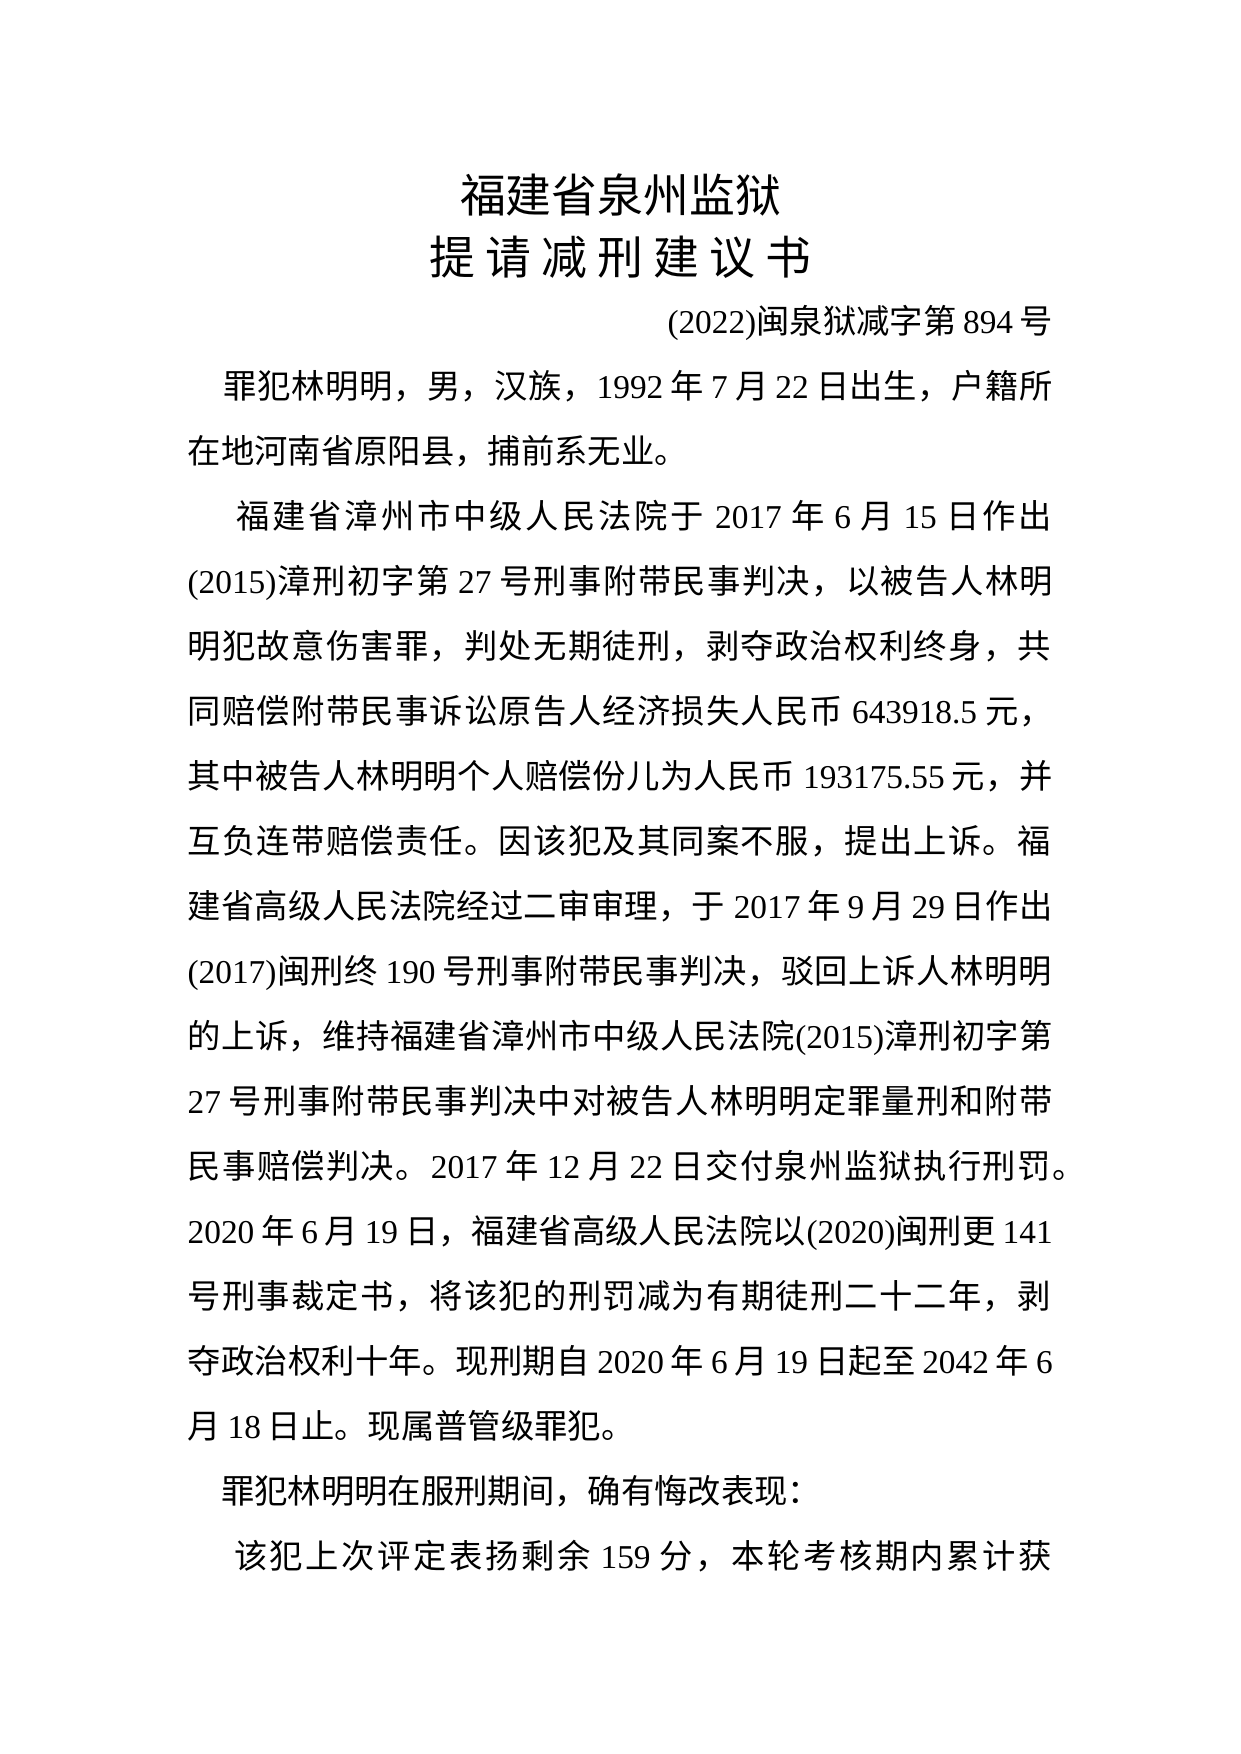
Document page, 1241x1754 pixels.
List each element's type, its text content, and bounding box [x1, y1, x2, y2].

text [187, 1522, 1053, 1587]
text 福建省泉州监狱 [187, 162, 1053, 224]
text 罪犯林明明在服刑期间，确有悔改表现： [187, 1457, 1053, 1522]
text (2022)闽泉狱减字第894号 [187, 287, 1053, 352]
text 罪犯林明明，男，汉族，1992年7月22日出生，户籍所在地河南省原阳县，捕前系无业。 [187, 352, 1053, 482]
text 福建省漳州市中级人民法院于2017年6月15日作出(2015)漳刑初字第27号刑事附带民事判决，以被告人林明明犯故意伤害罪，判处无期徒刑，剥夺政治权利终身，共同赔偿附带民事诉讼原告人经济损失人民币643918.5元，其中被告人林明明个人赔偿份儿为人民币193175.55元，并互负连带赔偿责任。因该犯及其同案不服，提出上诉。福建省高级人民法院经过二审审理，于2017年9月29日作出(2017)闽刑终190号刑事附带民事判决，驳回上诉人林明明的上诉，维持福建省漳州市中级人民法院(2015)漳刑初字第27号刑事附带民事判决中对被告人林明明定罪量刑和附带民事赔偿判决。2017年12月22日交付泉州监狱执行刑罚。2020年6月19日，福建省高级人民法院以(2020)闽刑更141号刑事裁定书，将该犯的刑罚减为有期徒刑二十二年，剥夺政治权利十年。现刑期自2020年6月19日起至2042年6月18日止。现属普管级罪犯。 [187, 482, 1053, 1457]
text 提 请 减 刑 建 议 书 [187, 224, 1053, 287]
